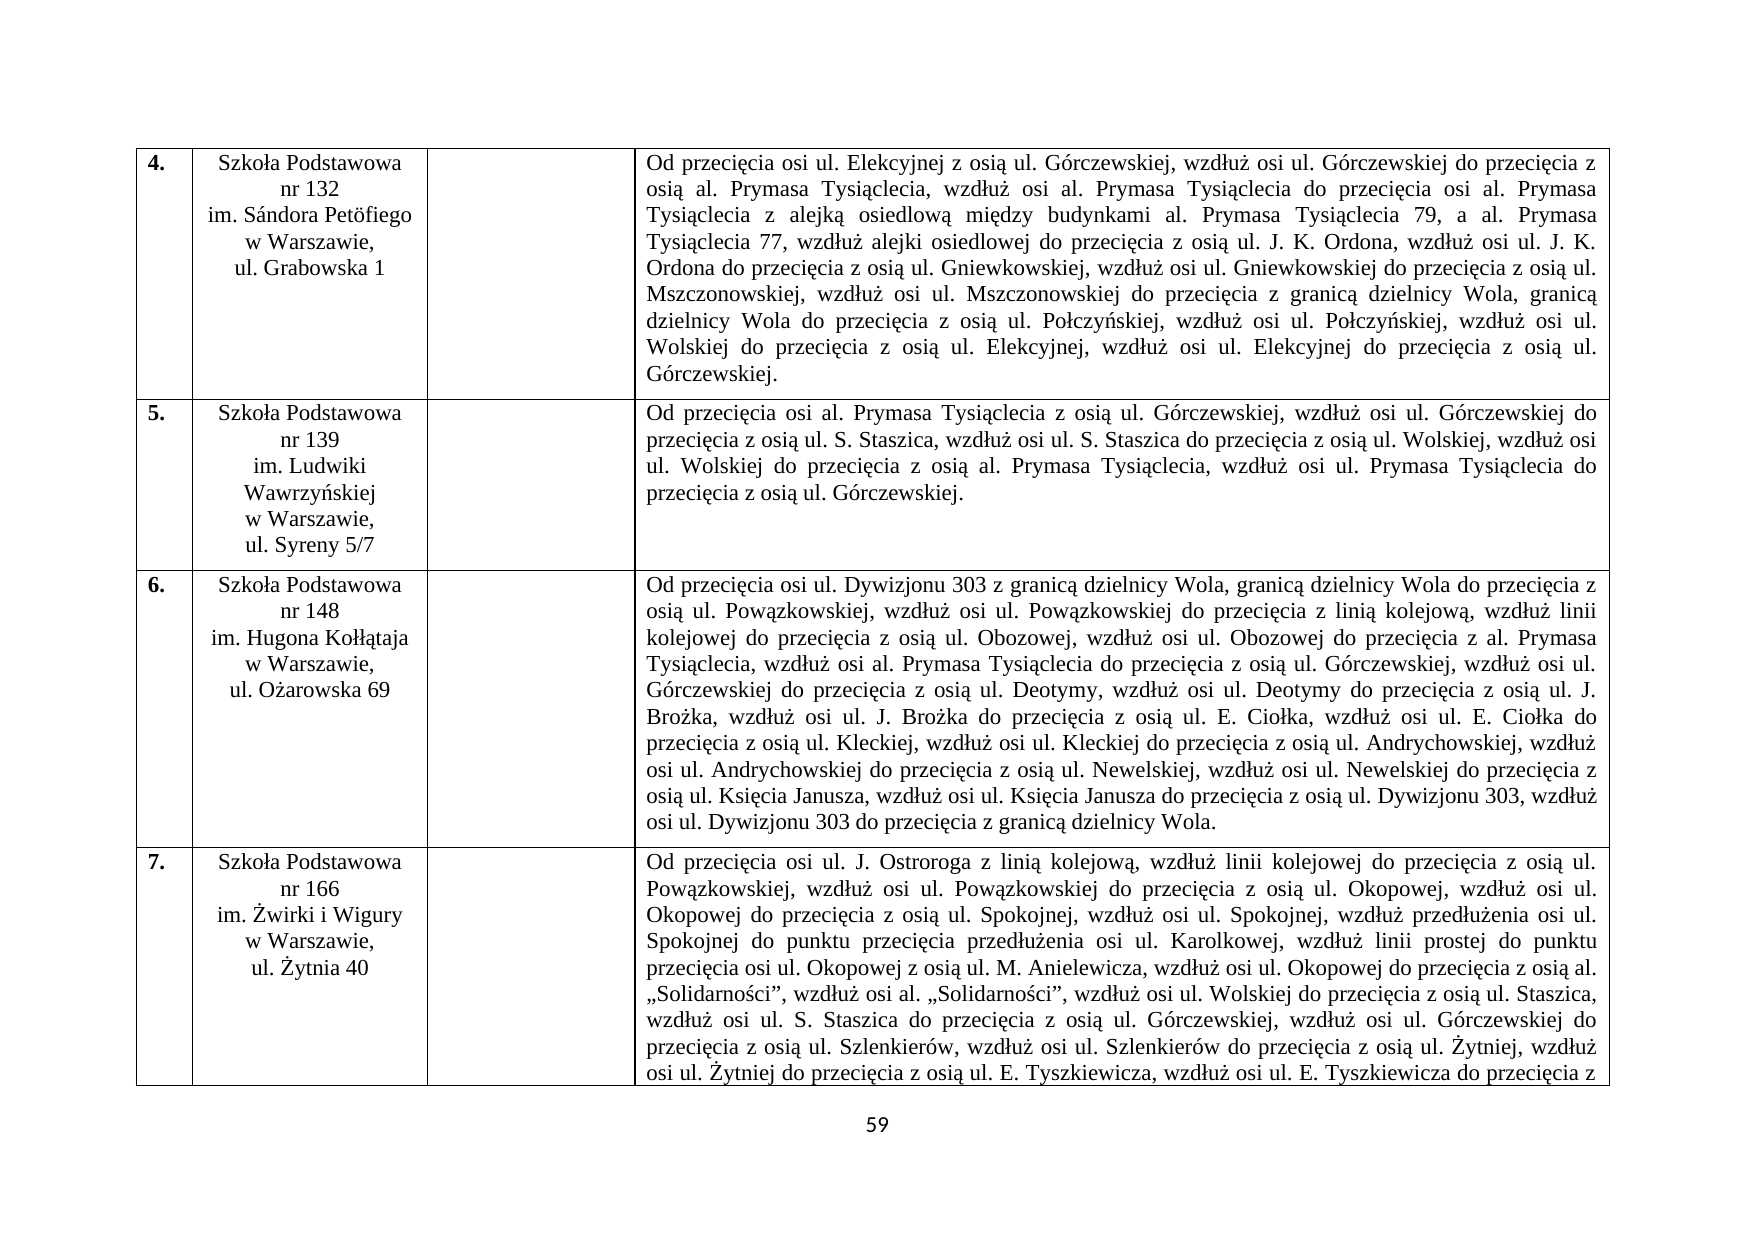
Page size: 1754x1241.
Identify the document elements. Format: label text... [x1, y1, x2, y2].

table_cell Szkoła Podstawowa nr 139 im. Ludwiki Wawrzyńskiej w Warszawie, ul. Syreny 5/7 [193, 400, 427, 570]
table_cell [428, 571, 634, 847]
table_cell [636, 848, 1609, 1085]
table_cell Szkoła Podstawowa nr 148 im. Hugona Kołłątaja w Warszawie, ul. Ożarowska 69 [193, 571, 427, 847]
table_cell [428, 400, 634, 570]
table_cell [428, 149, 634, 398]
table_cell [137, 149, 192, 398]
table_cell Szkoła Podstawowa nr 132 im. Sándora Petöfiego w Warszawie, ul. Grabowska 1 [193, 149, 427, 398]
table_cell [137, 571, 192, 847]
table_cell [137, 848, 192, 1085]
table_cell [193, 848, 427, 1085]
table_cell Od przecięcia osi ul. Elekcyjnej z osią ul. Górczewskiej, wzdłuż osi ul. Górczewskiej do przecięcia z osią al. Prymasa Tysiąclecia, wzdłuż osi al. Prymasa Tysiąclecia do przecięcia osi al. Prymasa Tysiąclecia z alejką osiedlową między budynkami al. Prymasa Tysiąclecia 79, a al. Prymasa Tysiąclecia 77, wzdłuż alejki osiedlowej do przecięcia z osią ul. J. K. Ordona, wzdłuż osi ul. J. K. Ordona do przecięcia z osią ul. Gniewkowskiej, wzdłuż osi ul. Gniewkowskiej do przecięcia z osią ul. Mszczonowskiej, wzdłuż osi ul. Mszczonowskiej do przecięcia z granicą dzielnicy Wola, granicą dzielnicy Wola do przecięcia z osią ul. Połczyńskiej, wzdłuż osi ul. Połczyńskiej, wzdłuż osi ul. Wolskiej do przecięcia z osią ul. Elekcyjnej, wzdłuż osi ul. Elekcyjnej do przecięcia z osią ul. Górczewskiej. [636, 149, 1609, 398]
table_cell [428, 848, 634, 1085]
table_cell [137, 400, 192, 570]
table_cell Od przecięcia osi ul. Dywizjonu 303 z granicą dzielnicy Wola, granicą dzielnicy Wola do przecięcia z osią ul. Powązkowskiej, wzdłuż osi ul. Powązkowskiej do przecięcia z linią kolejową, wzdłuż linii kolejowej do przecięcia z osią ul. Obozowej, wzdłuż osi ul. Obozowej do przecięcia z al. Prymasa Tysiąclecia, wzdłuż osi al. Prymasa Tysiąclecia do przecięcia z osią ul. Górczewskiej, wzdłuż osi ul. Górczewskiej do przecięcia z osią ul. Deotymy, wzdłuż osi ul. Deotymy do przecięcia z osią ul. J. Brożka, wzdłuż osi ul. J. Brożka do przecięcia z osią ul. E. Ciołka, wzdłuż osi ul. E. Ciołka do przecięcia z osią ul. Kleckiej, wzdłuż osi ul. Kleckiej do przecięcia z osią ul. Andrychowskiej, wzdłuż osi ul. Andrychowskiej do przecięcia z osią ul. Newelskiej, wzdłuż osi ul. Newelskiej do przecięcia z osią ul. Księcia Janusza, wzdłuż osi ul. Księcia Janusza do przecięcia z osią ul. Dywizjonu 303, wzdłuż osi ul. Dywizjonu 303 do przecięcia z granicą dzielnicy Wola. [636, 571, 1609, 847]
table_cell Od przecięcia osi al. Prymasa Tysiąclecia z osią ul. Górczewskiej, wzdłuż osi ul. Górczewskiej do przecięcia z osią ul. S. Staszica, wzdłuż osi ul. S. Staszica do przecięcia z osią ul. Wolskiej, wzdłuż osi ul. Wolskiej do przecięcia z osią al. Prymasa Tysiąclecia, wzdłuż osi ul. Prymasa Tysiąclecia do przecięcia z osią ul. Górczewskiej. [636, 400, 1609, 570]
